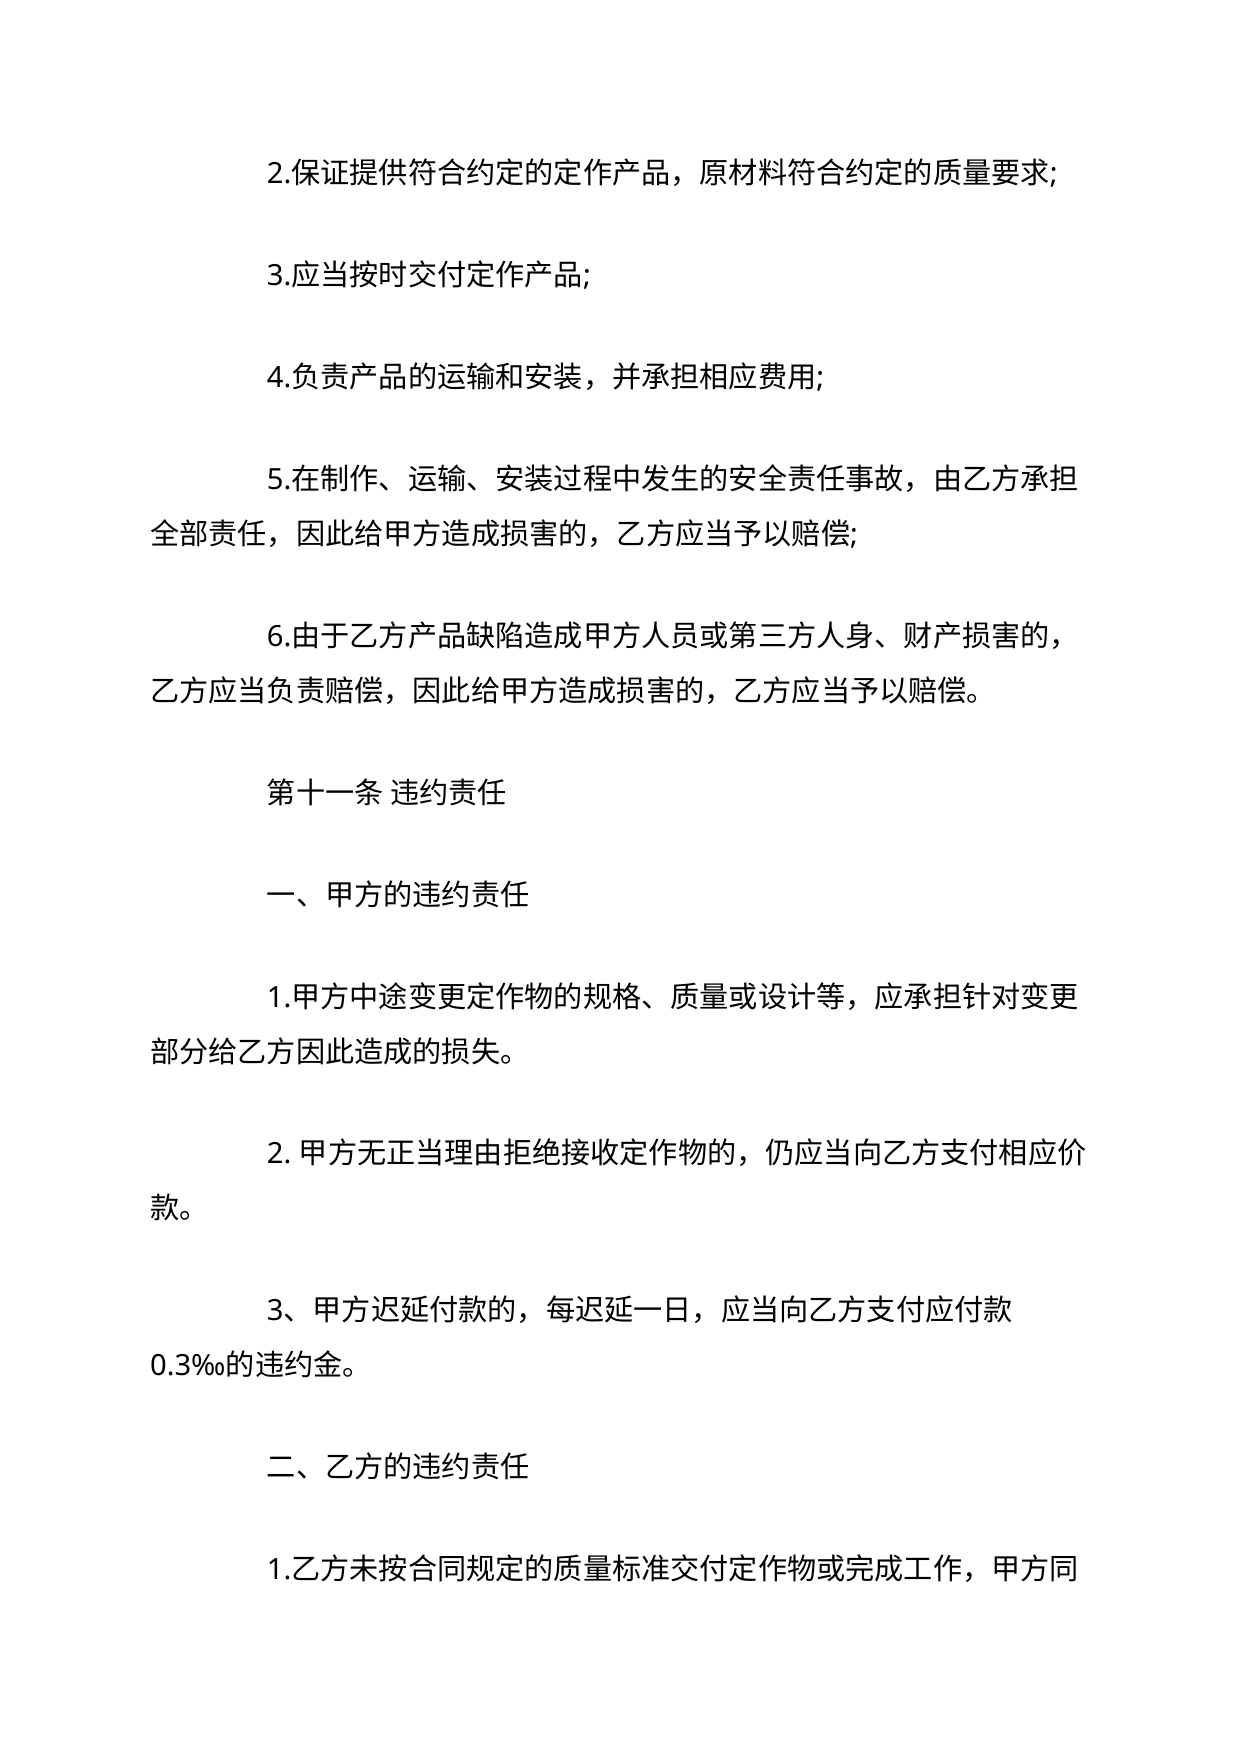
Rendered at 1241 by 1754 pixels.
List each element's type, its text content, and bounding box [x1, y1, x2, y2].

text 2.保证提供符合约定的定作产品，原材料符合约定的质量要求; [150, 150, 1090, 192]
text 3.应当按时交付定作产品; [150, 252, 1090, 294]
text 4.负责产品的运输和安装，并承担相应费用; [150, 354, 1090, 396]
text 5.在制作、运输、安装过程中发生的安全责任事故，由乙方承担全部责任，因此给甲方造成损害的，乙方应当予以赔偿; [150, 456, 1090, 553]
text 第十一条 违约责任 [150, 770, 1090, 812]
text 3、甲方迟延付款的，每迟延一日，应当向乙方支付应付款0.3‰的违约金。 [150, 1287, 1090, 1384]
text 6.由于乙方产品缺陷造成甲方人员或第三方人身、财产损害的，乙方应当负责赔偿，因此给甲方造成损害的，乙方应当予以赔偿。 [150, 613, 1090, 710]
text 1.甲方中途变更定作物的规格、质量或设计等，应承担针对变更部分给乙方因此造成的损失。 [150, 973, 1090, 1071]
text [150, 1546, 1090, 1588]
text 2. 甲方无正当理由拒绝接收定作物的，仍应当向乙方支付相应价款。 [150, 1130, 1090, 1227]
text 一、甲方的违约责任 [150, 871, 1090, 914]
text 二、乙方的违约责任 [150, 1444, 1090, 1486]
